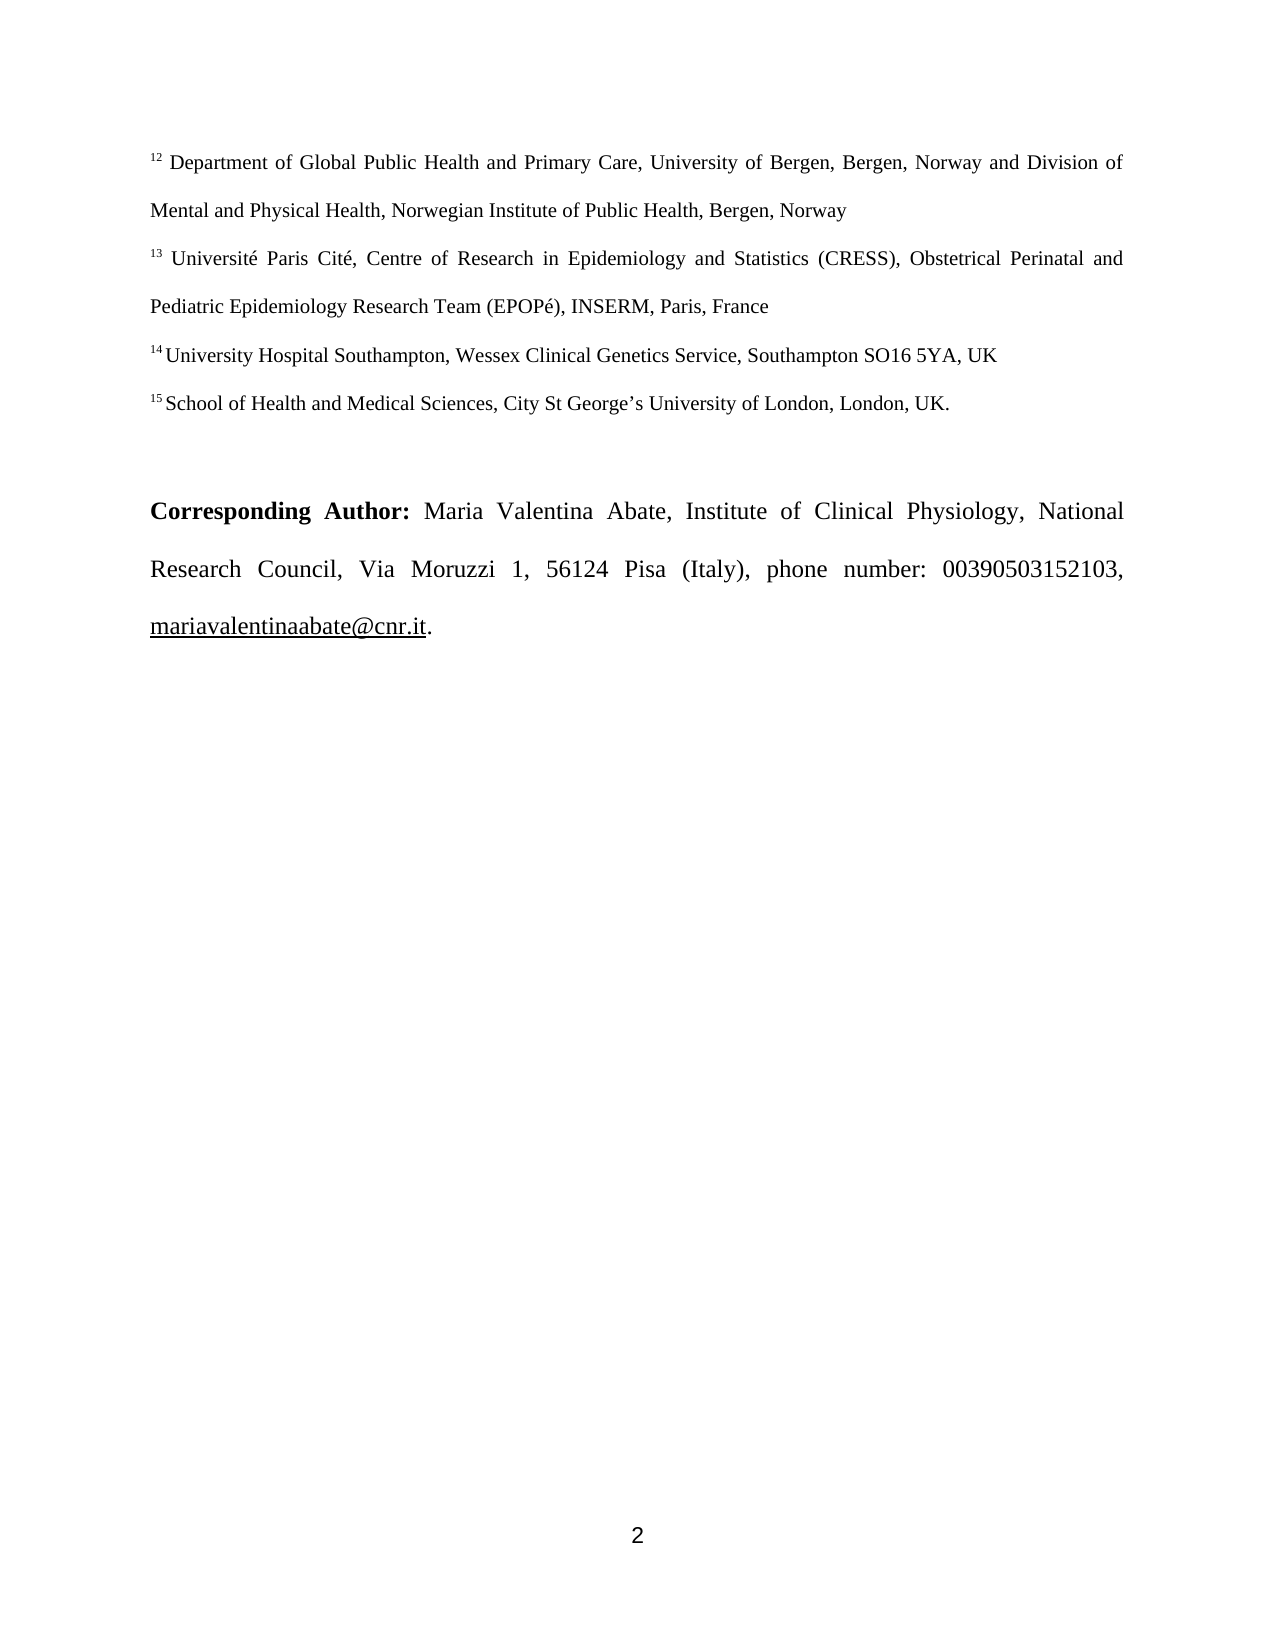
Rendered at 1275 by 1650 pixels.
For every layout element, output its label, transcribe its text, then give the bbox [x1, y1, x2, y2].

text 12 Department of Global Public Health and Primary Care, University of Bergen, Bergen, Norway and Division of Mental and Physical Health, Norwegian Institute of Public Health, Bergen, Norway [150, 150, 1125, 222]
text 14 University Hospital Southampton, Wessex Clinical Genetics Service, Southampton SO16 5YA, UK [150, 342, 1125, 367]
text Corresponding Author: Maria Valentina Abate, Institute of Clinical Physiology, National Research Council, Via Moruzzi 1, 56124 Pisa (Italy), phone number: 00390503152103, mariavalentinaabate@cnr.it. [150, 496, 1125, 640]
text 15 School of Health and Medical Sciences, City St George’s University of London, London, UK. [150, 391, 1125, 415]
text 13 Université Paris Cité, Centre of Research in Epidemiology and Statistics (CRESS), Obstetrical Perinatal and Pediatric Epidemiology Research Team (EPOPé), INSERM, Paris, France [150, 246, 1125, 318]
